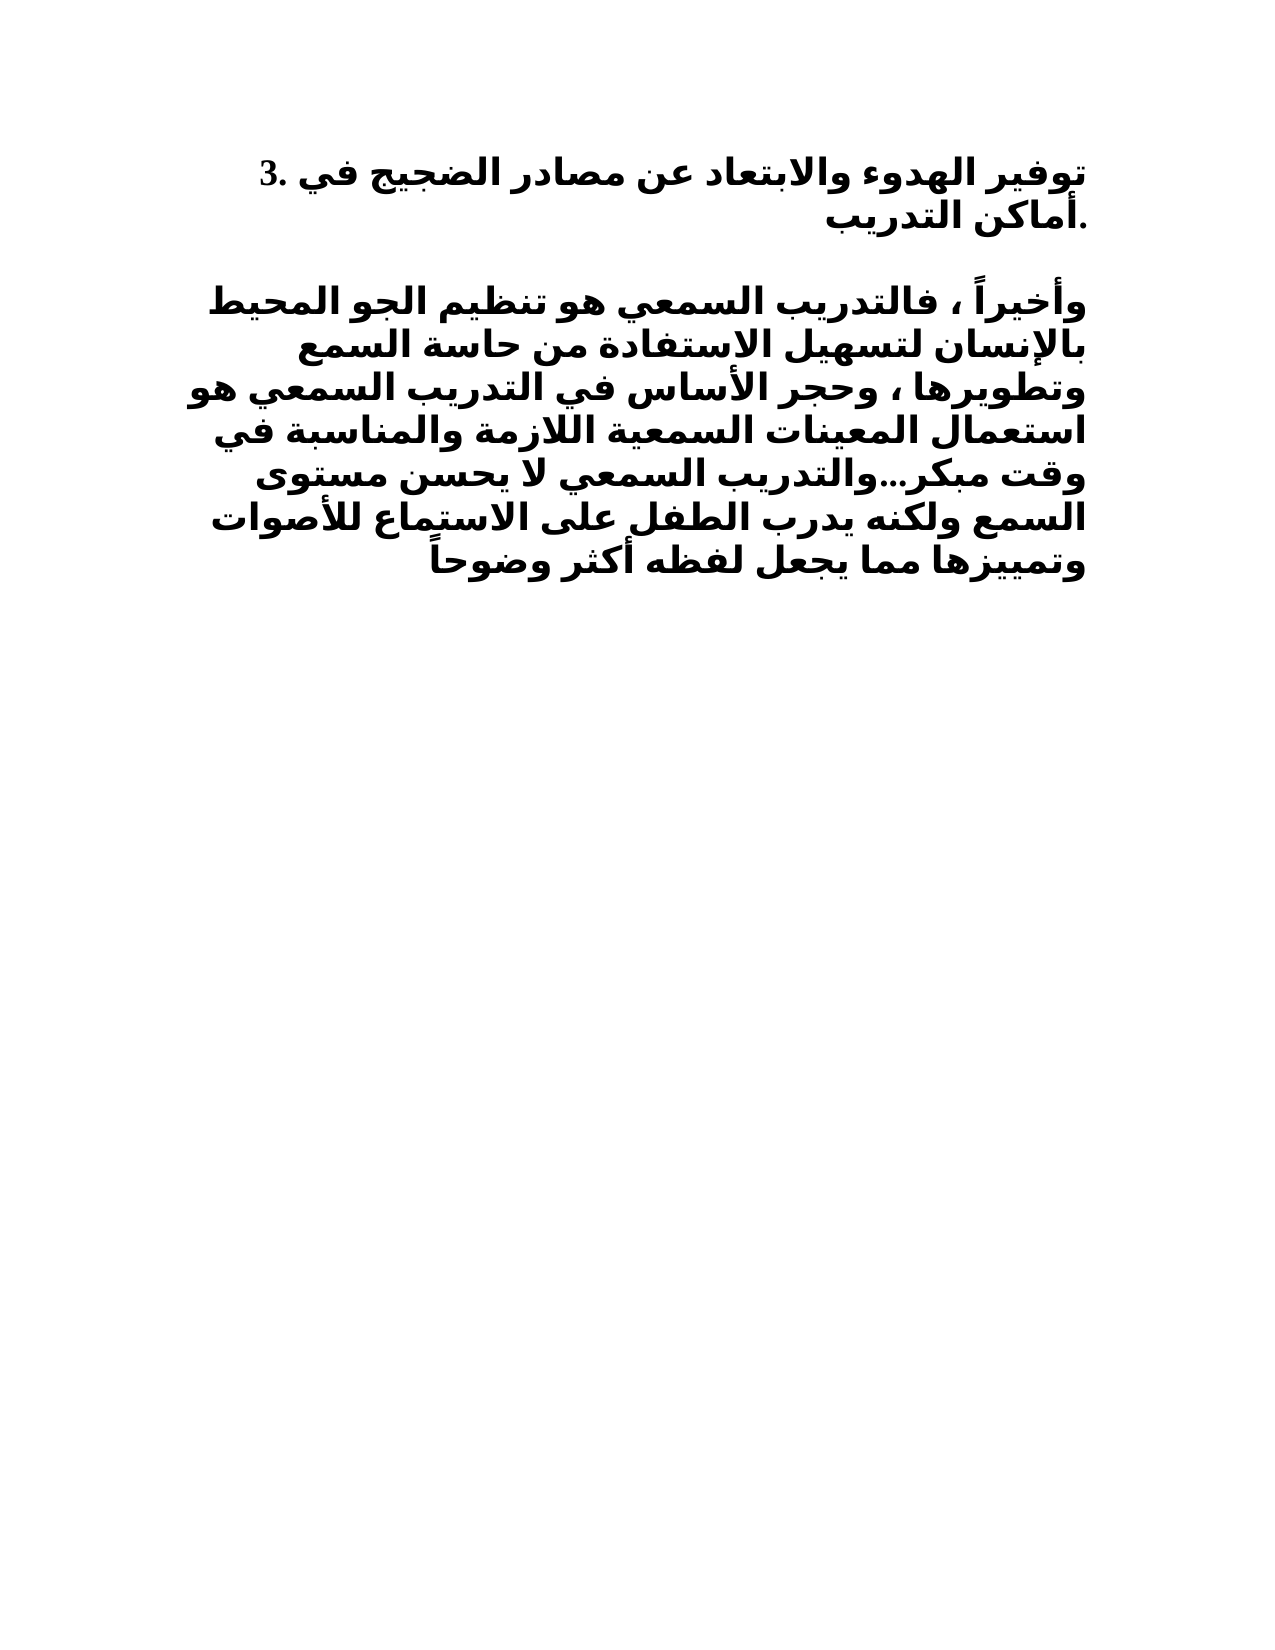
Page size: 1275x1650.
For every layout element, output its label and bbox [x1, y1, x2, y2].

text [187, 150, 1087, 581]
